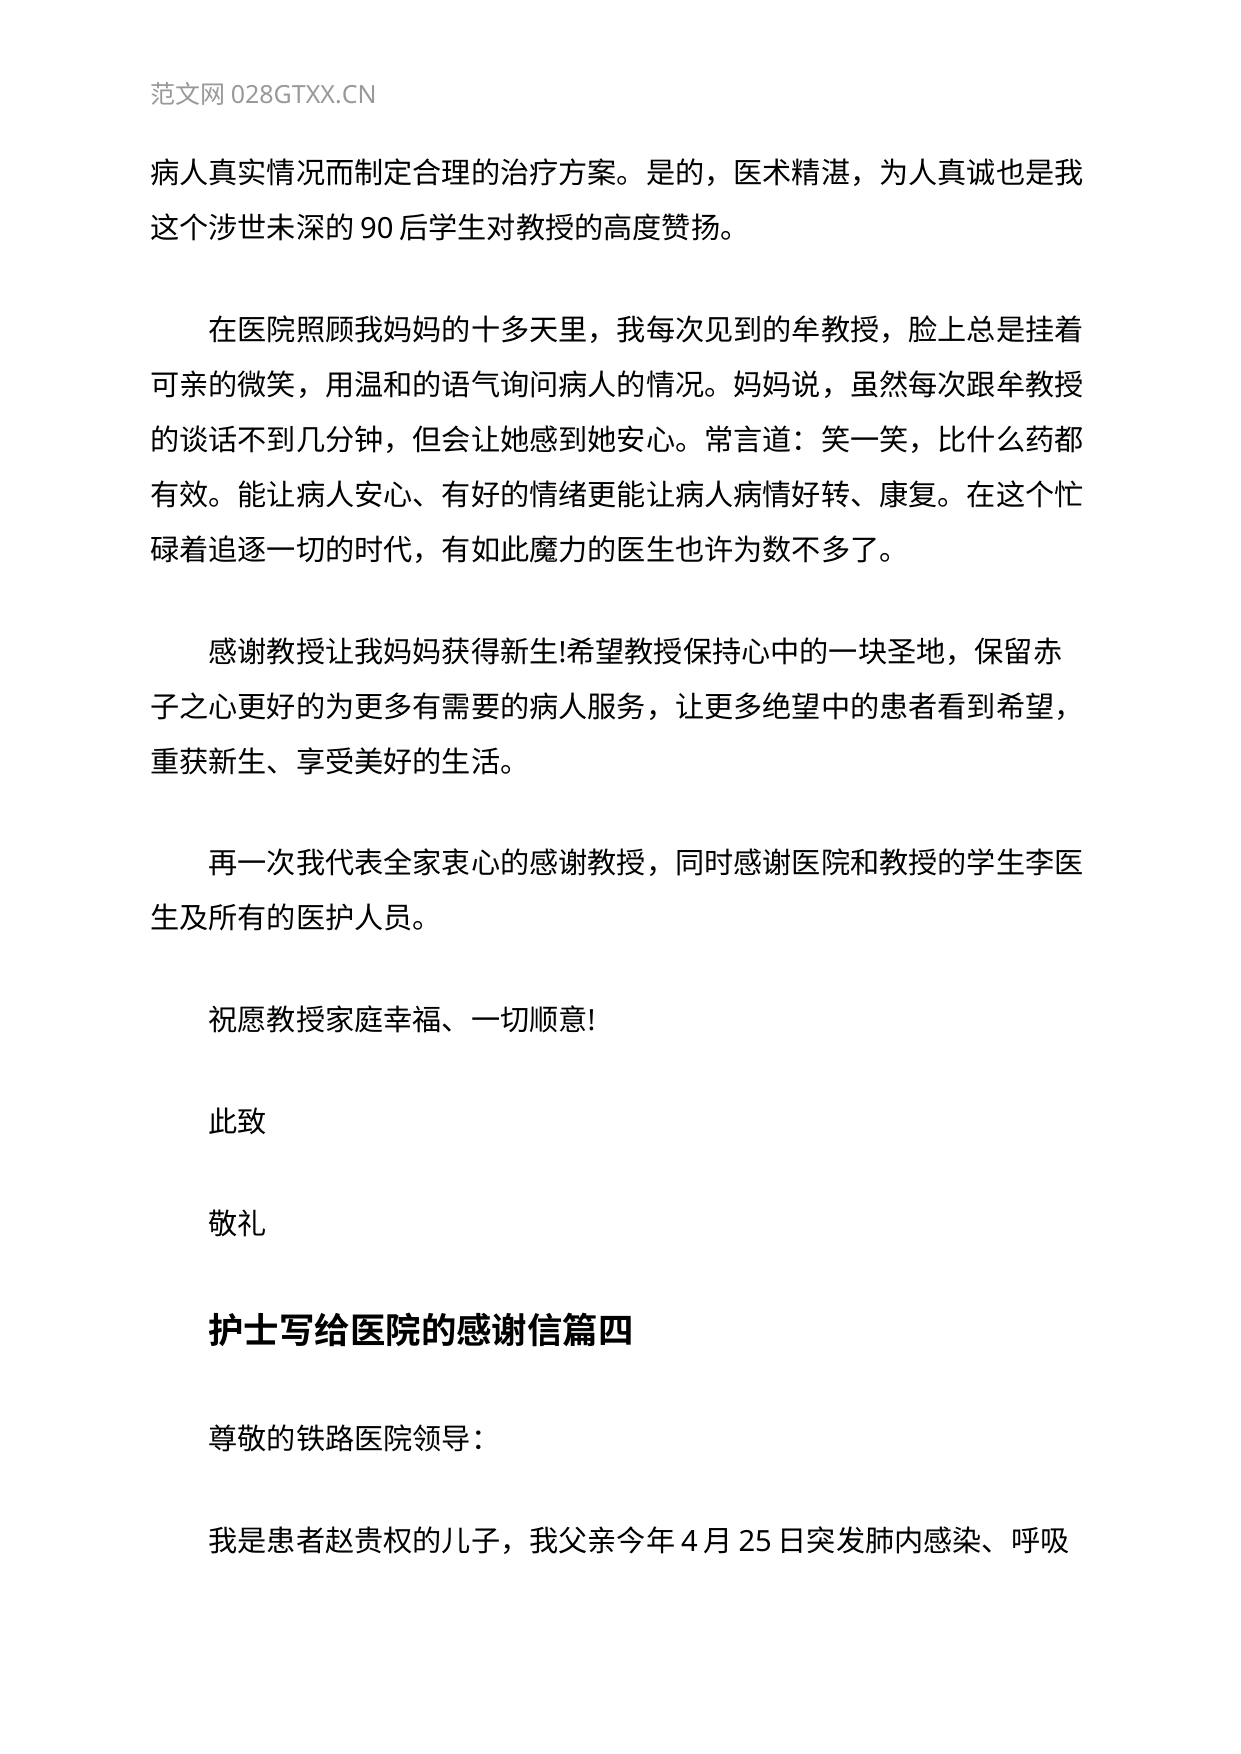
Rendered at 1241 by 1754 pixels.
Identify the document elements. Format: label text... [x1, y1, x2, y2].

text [150, 150, 1090, 247]
text 此致 [150, 1098, 1090, 1141]
text 敬礼 [150, 1200, 1090, 1243]
text 祝愿教授家庭幸福、一切顺意! [150, 997, 1090, 1039]
text 感谢教授让我妈妈获得新生!希望教授保持心中的一块圣地，保留赤子之心更好的为更多有需要的病人服务，让更多绝望中的患者看到希望，重获新生、享受美好的生活。 [150, 628, 1090, 780]
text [150, 1517, 1090, 1560]
text 再一次我代表全家衷心的感谢教授，同时感谢医院和教授的学生李医生及所有的医护人员。 [150, 840, 1090, 937]
text 在医院照顾我妈妈的十多天里，我每次见到的牟教授，脸上总是挂着可亲的微笑，用温和的语气询问病人的情况。妈妈说，虽然每次跟牟教授的谈话不到几分钟，但会让她感到她安心。常言道：笑一笑，比什么药都有效。能让病人安心、有好的情绪更能让病人病情好转、康复。在这个忙碌着追逐一切的时代，有如此魔力的医生也许为数不多了。 [150, 307, 1090, 569]
text 护士写给医院的感谢信篇四 [150, 1302, 1090, 1353]
text 尊敬的铁路医院领导： [150, 1416, 1090, 1458]
